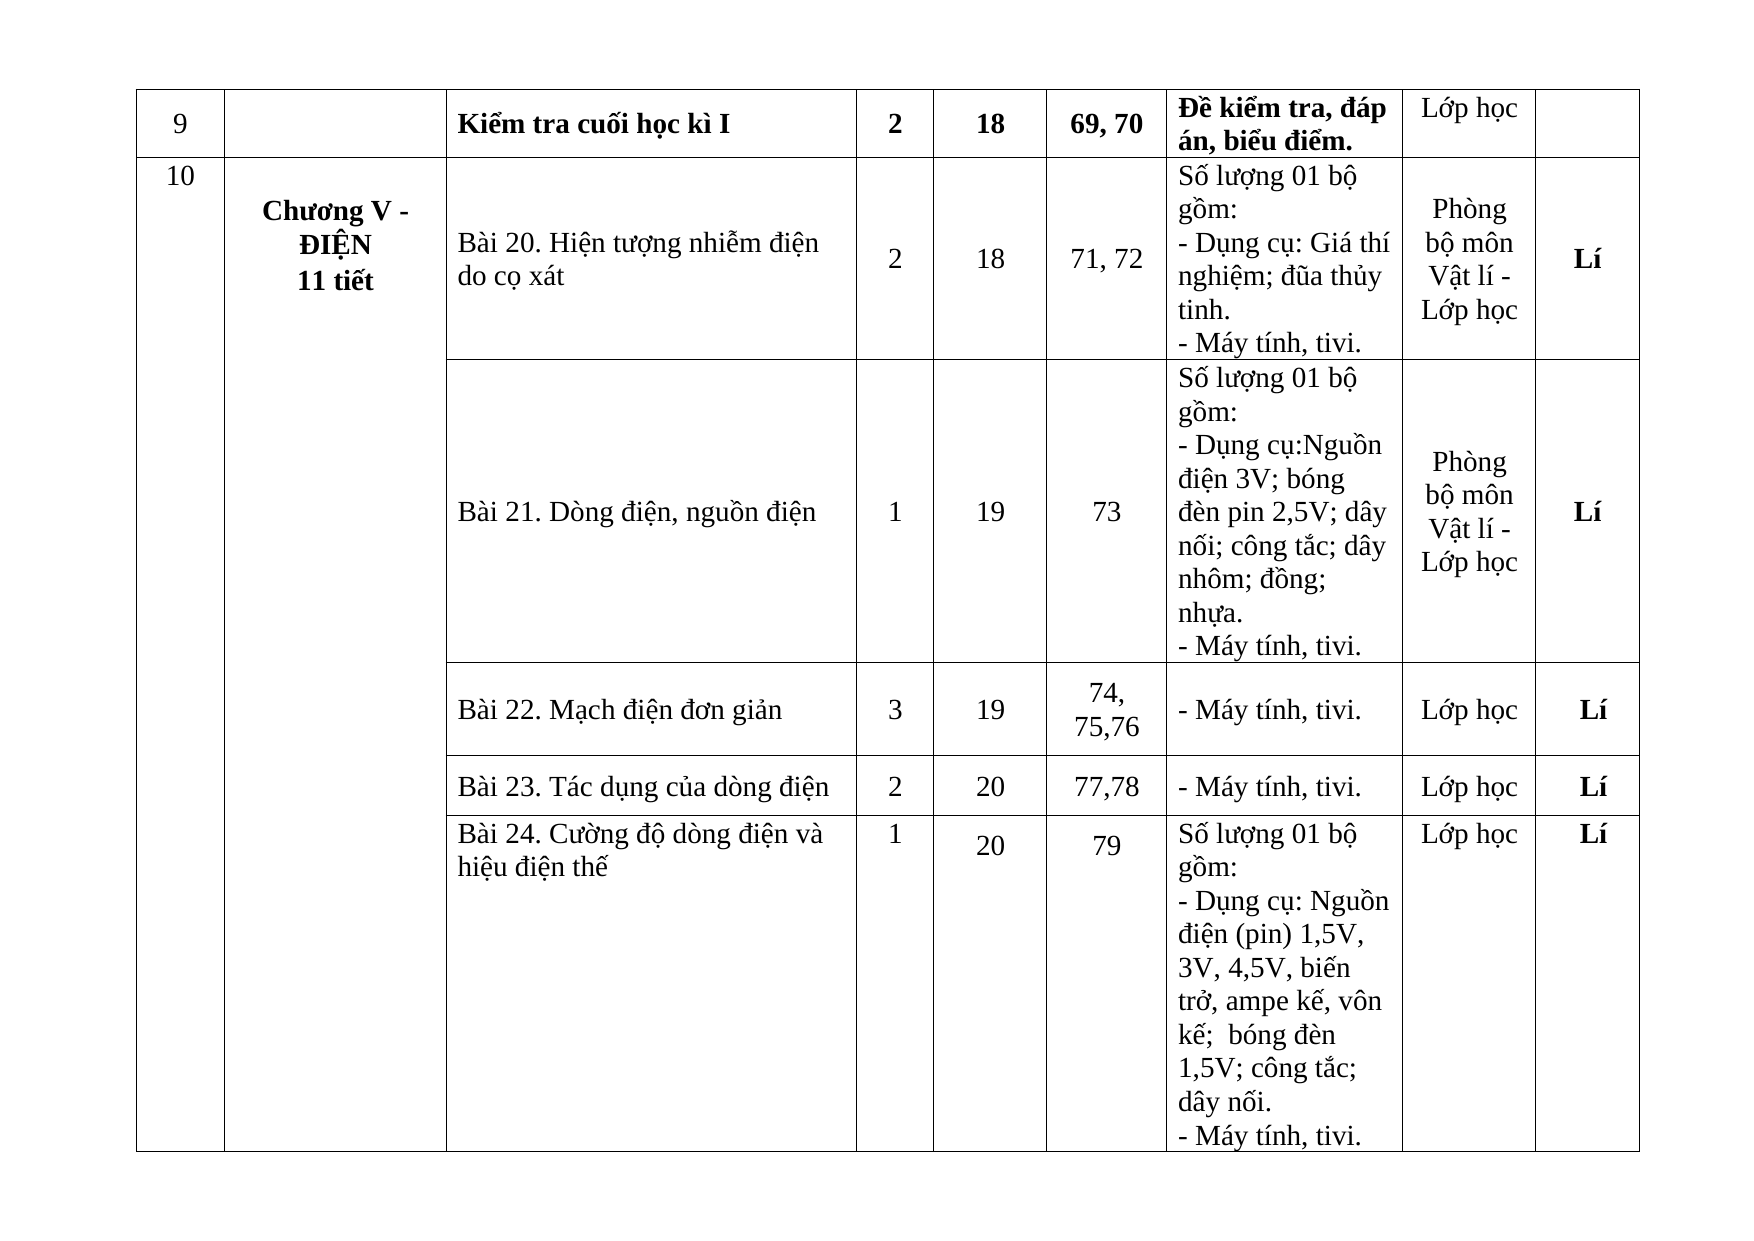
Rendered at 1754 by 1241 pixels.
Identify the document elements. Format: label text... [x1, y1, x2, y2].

table_cell Lí [1536, 756, 1639, 815]
table_cell 73 [1047, 360, 1166, 662]
table_cell 18 [934, 158, 1046, 359]
table_cell Lí [1536, 816, 1639, 1151]
table_cell Lớp học [1403, 663, 1535, 755]
table_cell Lớp học [1403, 90, 1535, 157]
table_cell 79 [1047, 816, 1166, 1151]
table_cell 1 [857, 816, 933, 1151]
table_cell 20 [934, 756, 1046, 815]
table_cell Bài 22. Mạch điện đơn giản [447, 663, 856, 755]
table_cell 19 [934, 360, 1046, 662]
table_cell Lớp học [1403, 816, 1535, 1151]
table_cell Lí [1536, 360, 1639, 662]
table_cell 18 [934, 90, 1046, 157]
table_cell Số lượng 01 bộ gồm: - Dụng cụ: Giá thí nghiệm; đũa thủy tinh. - Máy tính, tivi. [1167, 158, 1402, 359]
table_cell [225, 90, 446, 157]
table_cell Lớp học [1403, 756, 1535, 815]
table_cell 9 [137, 90, 224, 157]
table_cell 19 [934, 663, 1046, 755]
table_cell 2 [857, 158, 933, 359]
table_cell 71, 72 [1047, 158, 1166, 359]
table_cell Chương V - ĐIỆN 11 tiết [225, 158, 446, 1151]
table_cell Đề kiểm tra, đáp án, biểu điểm. [1167, 90, 1402, 157]
table_cell Bài 23. Tác dụng của dòng điện [447, 756, 856, 815]
table_cell Lí [1536, 158, 1639, 359]
table_cell Lí [1536, 663, 1639, 755]
table_cell Bài 21. Dòng điện, nguồn điện [447, 360, 856, 662]
table_cell Phòng bộ môn Vật lí - Lớp học [1403, 158, 1535, 359]
table_cell Kiểm tra cuối học kì I [447, 90, 856, 157]
table_cell 2 [857, 90, 933, 157]
table_cell 10 [137, 158, 224, 1151]
table_cell Số lượng 01 bộ gồm: - Dụng cụ: Nguồn điện (pin) 1,5V, 3V, 4,5V, biến trở, ampe kế, vôn kế; bóng đèn 1,5V; công tắc; dây nối. - Máy tính, tivi. [1167, 816, 1402, 1151]
table_cell 74, 75,76 [1047, 663, 1166, 755]
table_cell 77,78 [1047, 756, 1166, 815]
table_cell 1 [857, 360, 933, 662]
table_cell 20 [934, 816, 1046, 1151]
table_cell Số lượng 01 bộ gồm: - Dụng cụ:Nguồn điện 3V; bóng đèn pin 2,5V; dây nối; công tắc; dây nhôm; đồng; nhựa. - Máy tính, tivi. [1167, 360, 1402, 662]
table_cell - Máy tính, tivi. [1167, 756, 1402, 815]
table_cell 3 [857, 663, 933, 755]
table_cell 2 [857, 756, 933, 815]
table_cell [1536, 90, 1639, 157]
table_cell Phòng bộ môn Vật lí - Lớp học [1403, 360, 1535, 662]
table_cell Bài 20. Hiện tượng nhiễm điện do cọ xát [447, 158, 856, 359]
table_cell 69, 70 [1047, 90, 1166, 157]
table_cell - Máy tính, tivi. [1167, 663, 1402, 755]
table_cell Bài 24. Cường độ dòng điện và hiệu điện thế [447, 816, 856, 1151]
